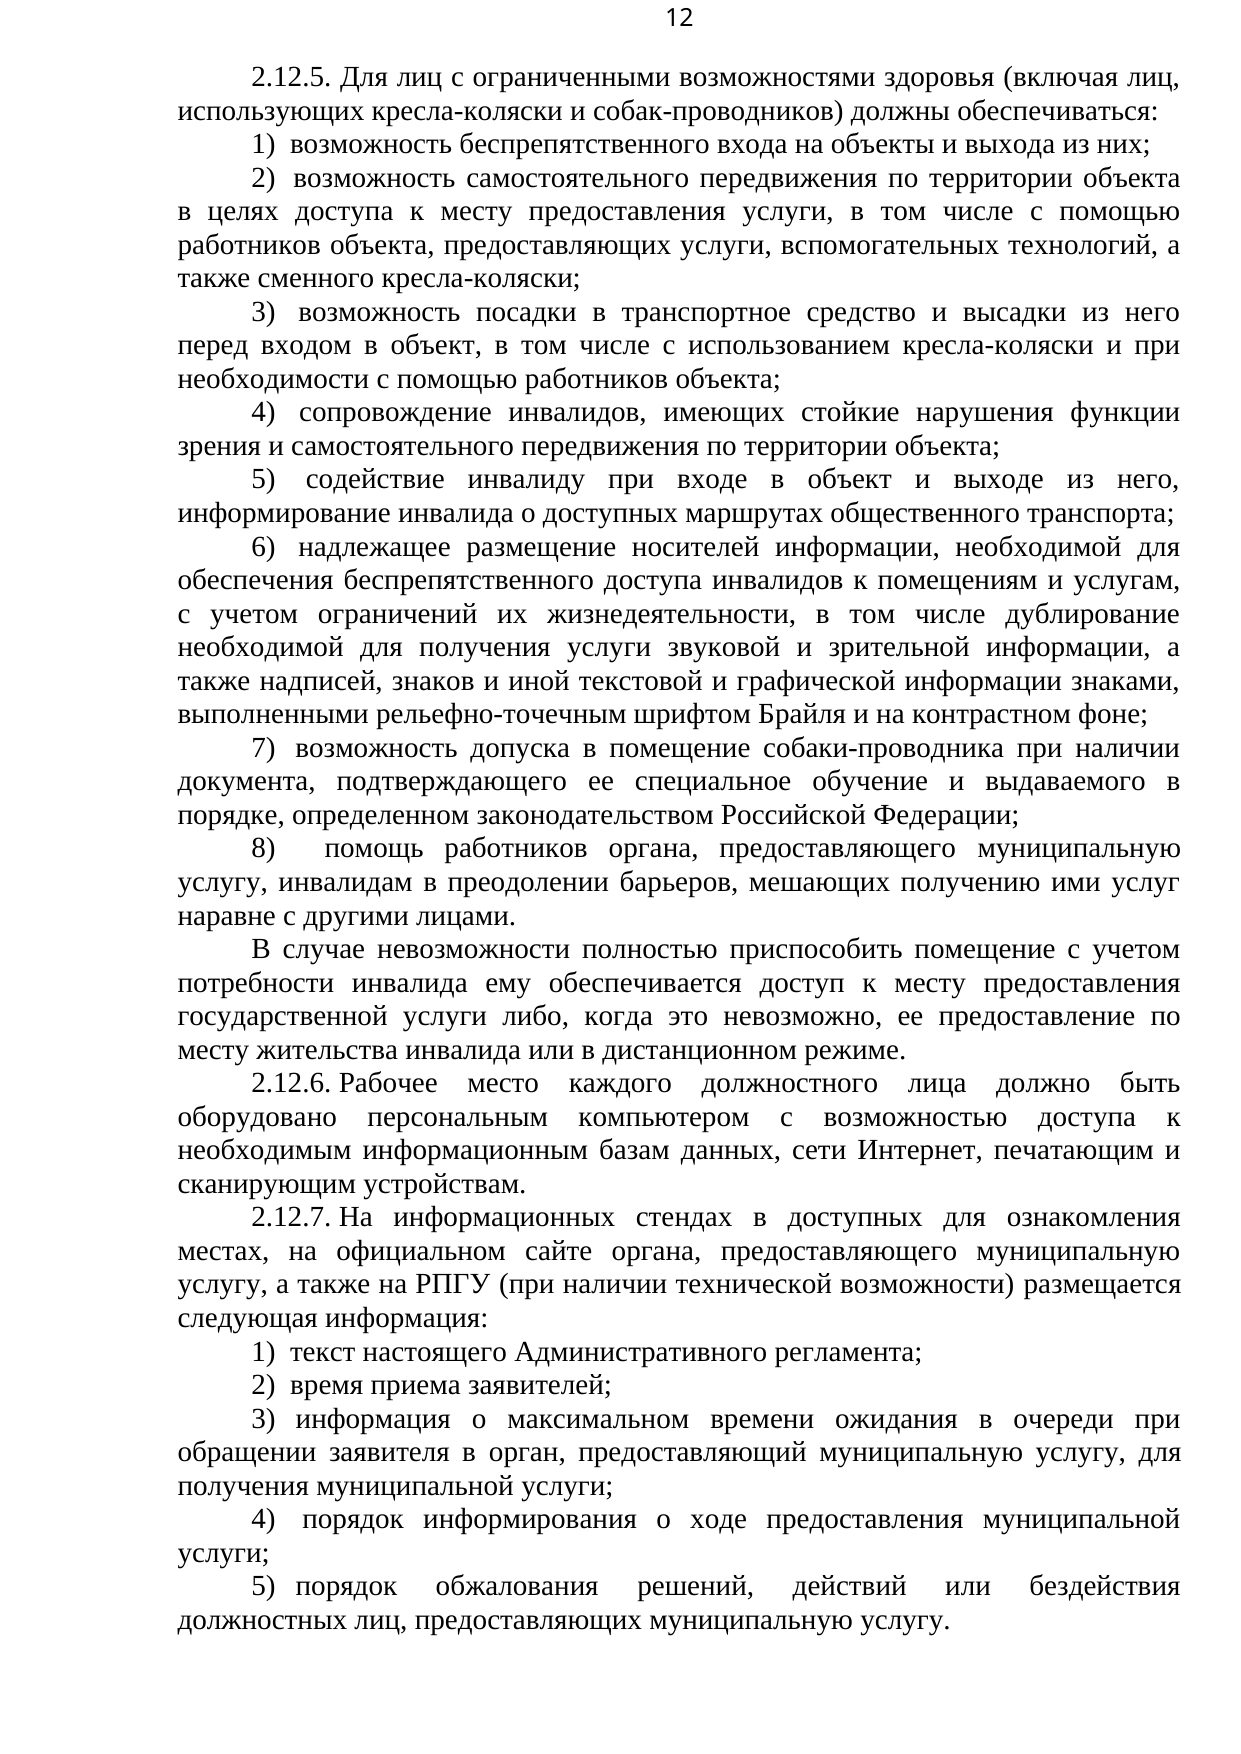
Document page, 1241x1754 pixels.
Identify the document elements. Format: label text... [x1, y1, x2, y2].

text 4) порядок информирования о ходе предоставления муниципальной услуги; [177, 1501, 1181, 1568]
text 5) порядок обжалования решений, действий или бездействия должностных лиц, предоставляющих муниципальную услугу. [177, 1568, 1181, 1636]
text 2.12.7. На информационных стендах в доступных для ознакомления местах, на официальном сайте органа, предоставляющего муниципальную услугу, а также на РПГУ (при наличии технической возможности) размещается следующая информация: [177, 1199, 1181, 1334]
text В случае невозможности полностью приспособить помещение с учетом потребности инвалида ему обеспечивается доступ к месту предоставления государственной услуги либо, когда это невозможно, ее предоставление по месту жительства инвалида или в дистанционном режиме. [177, 931, 1181, 1065]
text 2.12.5. Для лиц с ограниченными возможностями здоровья (включая лиц, использующих кресла-коляски и собак-проводников) должны обеспечиваться: [177, 59, 1181, 126]
text 2) время приема заявителей; [177, 1367, 1181, 1401]
text 2.12.6. Рабочее место каждого должностного лица должно быть оборудовано персональным компьютером с возможностью доступа к необходимым информационным базам данных, сети Интернет, печатающим и сканирующим устройствам. [177, 1065, 1181, 1199]
text 1) возможность беспрепятственного входа на объекты и выхода из них; [177, 126, 1181, 160]
text 7) возможность допуска в помещение собаки-проводника при наличии документа, подтверждающего ее специальное обучение и выдаваемого в порядке, определенном законодательством Российской Федерации; [177, 730, 1181, 831]
text 8) помощь работников органа, предоставляющего муниципальную услугу, инвалидам в преодолении барьеров, мешающих получению ими услуг наравне с другими лицами. [177, 831, 1181, 931]
text 2) возможность самостоятельного передвижения по территории объекта в целях доступа к месту предоставления услуги, в том числе с помощью работников объекта, предоставляющих услуги, вспомогательных технологий, а также сменного кресла-коляски; [177, 160, 1181, 294]
text 3) информация о максимальном времени ожидания в очереди при обращении заявителя в орган, предоставляющий муниципальную услугу, для получения муниципальной услуги; [177, 1401, 1181, 1501]
text 1) текст настоящего Административного регламента; [177, 1334, 1181, 1367]
text 5) содействие инвалиду при входе в объект и выходе из него, информирование инвалида о доступных маршрутах общественного транспорта; [177, 462, 1181, 529]
text 3) возможность посадки в транспортное средство и высадки из него перед входом в объект, в том числе с использованием кресла-коляски и при необходимости с помощью работников объекта; [177, 294, 1181, 394]
text 4) сопровождение инвалидов, имеющих стойкие нарушения функции зрения и самостоятельного передвижения по территории объекта; [177, 394, 1181, 462]
text 6) надлежащее размещение носителей информации, необходимой для обеспечения беспрепятственного доступа инвалидов к помещениям и услугам, с учетом ограничений их жизнедеятельности, в том числе дублирование необходимой для получения услуги звуковой и зрительной информации, а также надписей, знаков и иной текстовой и графической информации знаками, выполненными рельефно-точечным шрифтом Брайля и на контрастном фоне; [177, 529, 1181, 730]
